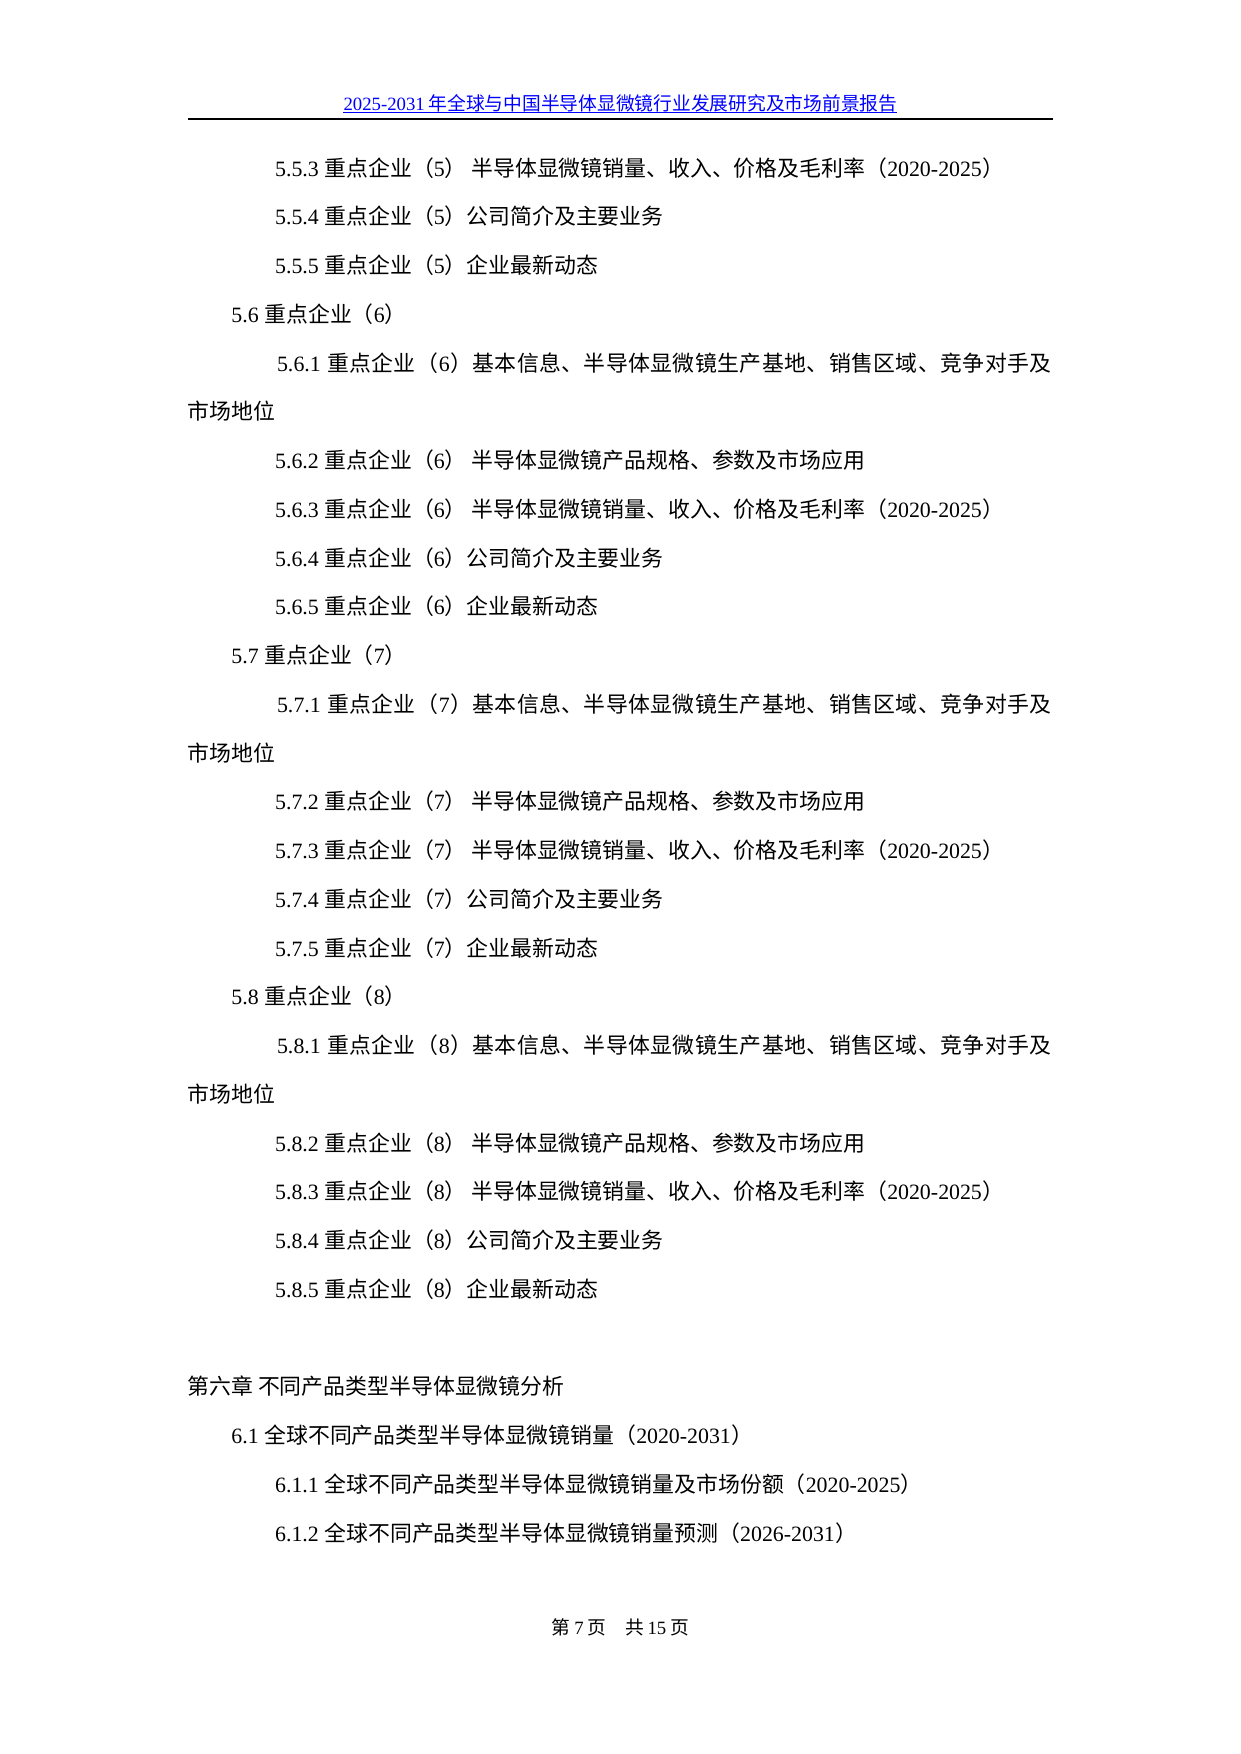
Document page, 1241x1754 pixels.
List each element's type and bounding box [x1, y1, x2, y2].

text [187, 150, 1053, 1548]
